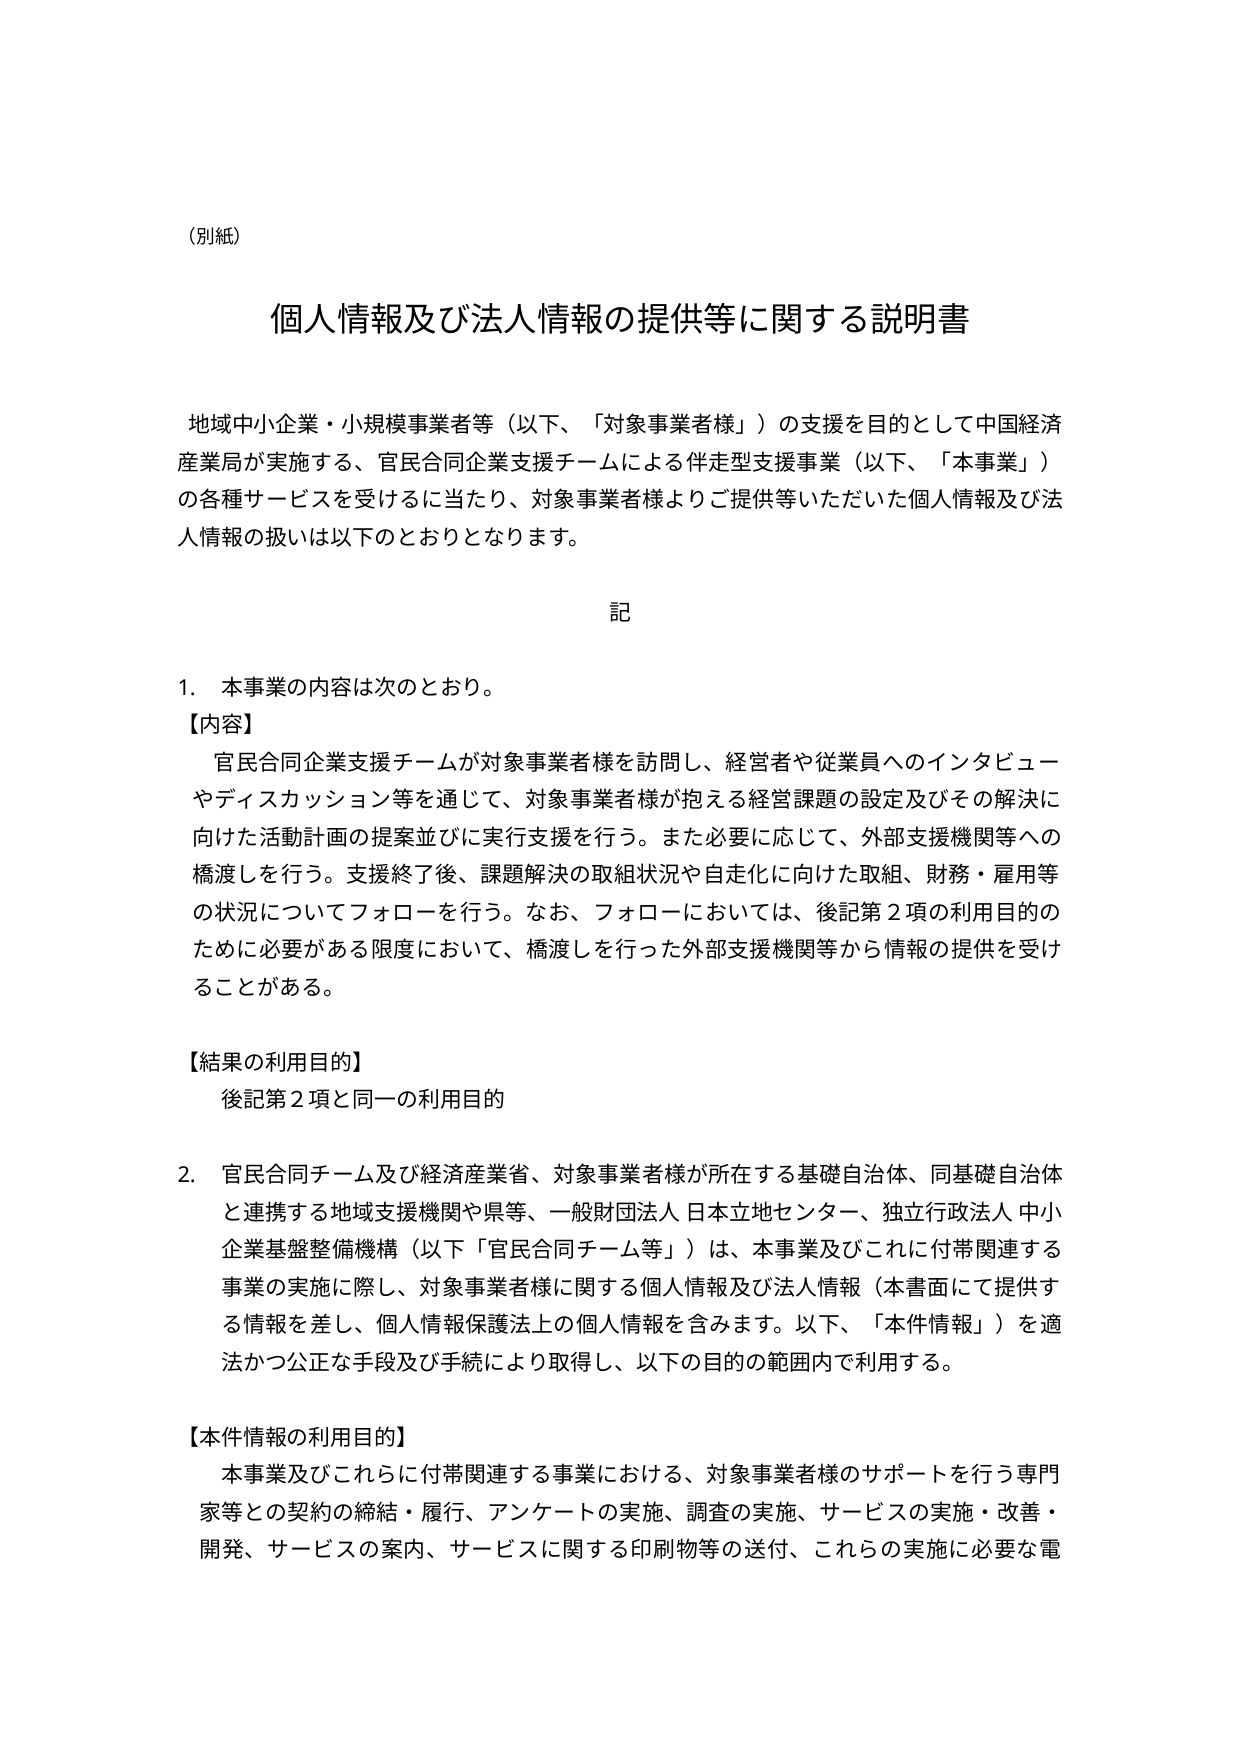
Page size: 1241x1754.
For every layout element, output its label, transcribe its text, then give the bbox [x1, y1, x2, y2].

subtitle 記 [177, 592, 1063, 629]
text 官民合同企業支援チームが対象事業者様を訪問し、経営者や従業員へのインタビューやディスカッション等を通じて、対象事業者様が抱える経営課題の設定及びその解決に向けた活動計画の提案並びに実行支援を行う。また必要に応じて、外部支援機関等への橋渡しを行う。支援終了後、課題解決の取組状況や自走化に向けた取組、財務・雇用等の状況についてフォローを行う。なお、フォローにおいては、後記第２項の利用目的のために必要がある限度において、橋渡しを行った外部支援機関等から情報の提供を受けることがある。 [192, 742, 1063, 1004]
text 【本件情報の利用目的】 [177, 1417, 1063, 1454]
text （別紙） [177, 217, 1063, 254]
title 個人情報及び法人情報の提供等に関する説明書 [177, 279, 1063, 354]
list 官民合同チーム及び経済産業省、対象事業者様が所在する基礎自治体、同基礎自治体と連携する地域支援機関や県等、一般財団法人 日本立地センター、独立行政法人 中小企業基盤整備機構（以下「官民合同チーム等」）は、本事業及びこれに付帯関連する事業の実施に際し、対象事業者様に関する個人情報及び法人情報（本書面にて提供する情報を差し、個人情報保護法上の個人情報を含みます。以下、「本件情報」）を適法かつ公正な手段及び手続により取得し、以下の目的の範囲内で利用する。 [177, 1154, 1063, 1379]
text 【内容】 [177, 704, 1063, 742]
list 本事業の内容は次のとおり。 [177, 667, 1063, 704]
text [199, 1454, 1063, 1567]
text 地域中小企業・小規模事業者等（以下、「対象事業者様」）の支援を目的として中国経済産業局が実施する、官民合同企業支援チームによる伴走型支援事業（以下、「本事業」）の各種サービスを受けるに当たり、対象事業者様よりご提供等いただいた個人情報及び法人情報の扱いは以下のとおりとなります。 [177, 404, 1063, 554]
text 後記第２項と同一の利用目的 [177, 1079, 1063, 1117]
text 【結果の利用目的】 [177, 1042, 1063, 1079]
